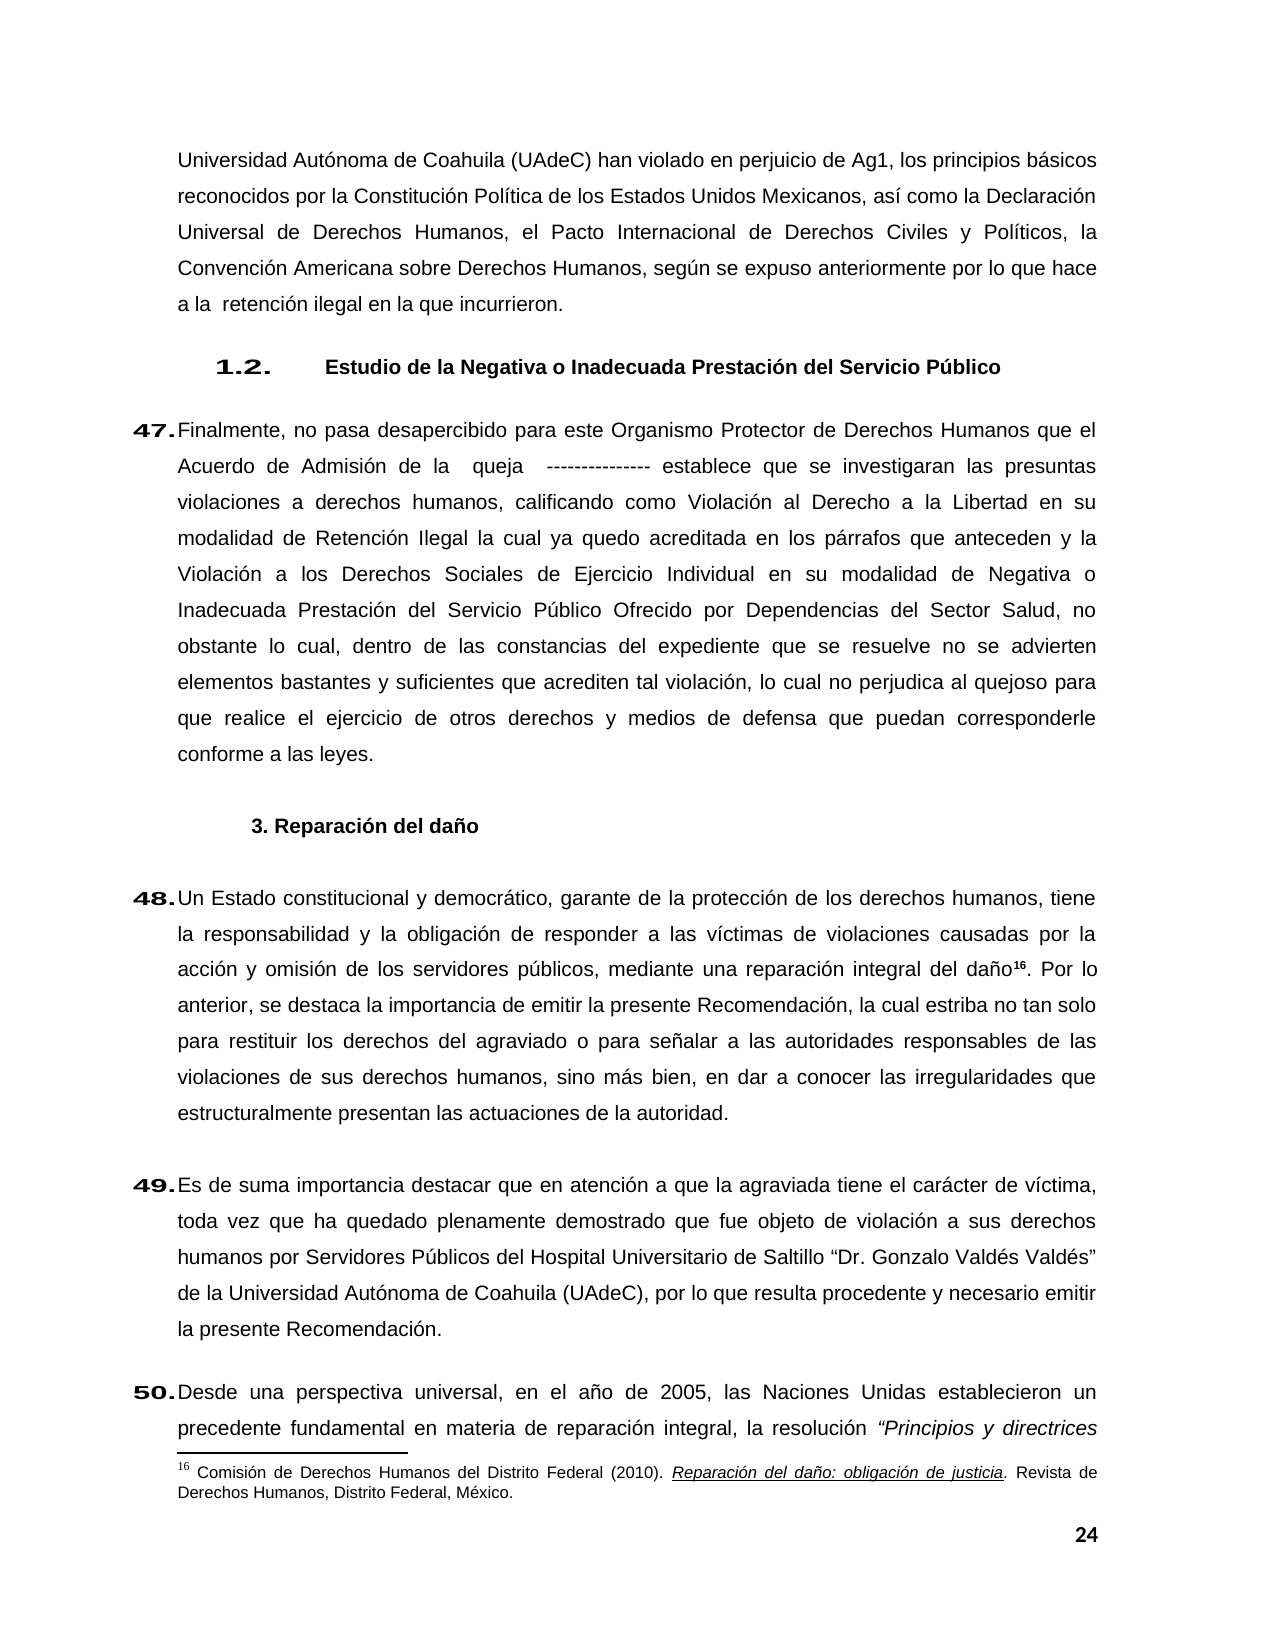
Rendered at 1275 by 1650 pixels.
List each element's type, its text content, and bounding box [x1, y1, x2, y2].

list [133, 148, 1098, 315]
list Finalmente, no pasa desapercibido para este Organismo Protector de Derechos Humanos que el Acuerdo de Admisión de la queja --------------- establece que se investigaran las presuntas violaciones a derechos humanos, calificando como Violación al Derecho a la Libertad en su modalidad de Retención Ilegal la cual ya quedo acreditada en los párrafos que anteceden y la Violación a los Derechos Sociales de Ejercicio Individual en su modalidad de Negativa o Inadecuada Prestación del Servicio Público Ofrecido por Dependencias del Sector Salud, no obstante lo cual, dentro de las constancias del expediente que se resuelve no se advierten elementos bastantes y suficientes que acrediten tal violación, lo cual no perjudica al quejoso para que realice el ejercicio de otros derechos y medios de defensa que puedan corresponderle conforme a las leyes. [133, 418, 1098, 766]
list Estudio de la Negativa o Inadecuada Prestación del Servicio Público [215, 355, 1098, 379]
text 3. Reparación del daño [177, 813, 1098, 837]
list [133, 1380, 1098, 1440]
list Es de suma importancia destacar que en atención a que la agraviada tiene el carácter de víctima, toda vez que ha quedado plenamente demostrado que fue objeto de violación a sus derechos humanos por Servidores Públicos del Hospital Universitario de Saltillo “Dr. Gonzalo Valdés Valdés” de la Universidad Autónoma de Coahuila (UAdeC), por lo que resulta procedente y necesario emitir la presente Recomendación. [133, 1173, 1098, 1341]
list Un Estado constitucional y democrático, garante de la protección de los derechos humanos, tiene la responsabilidad y la obligación de responder a las víctimas de violaciones causadas por la acción y omisión de los servidores públicos, mediante una reparación integral del daño. Por lo anterior, se destaca la importancia de emitir la presente Recomendación, la cual estriba no tan solo para restituir los derechos del agraviado o para señalar a las autoridades responsables de las violaciones de sus derechos humanos, sino más bien, en dar a conocer las irregularidades que estructuralmente presentan las actuaciones de la autoridad. [133, 885, 1098, 1125]
